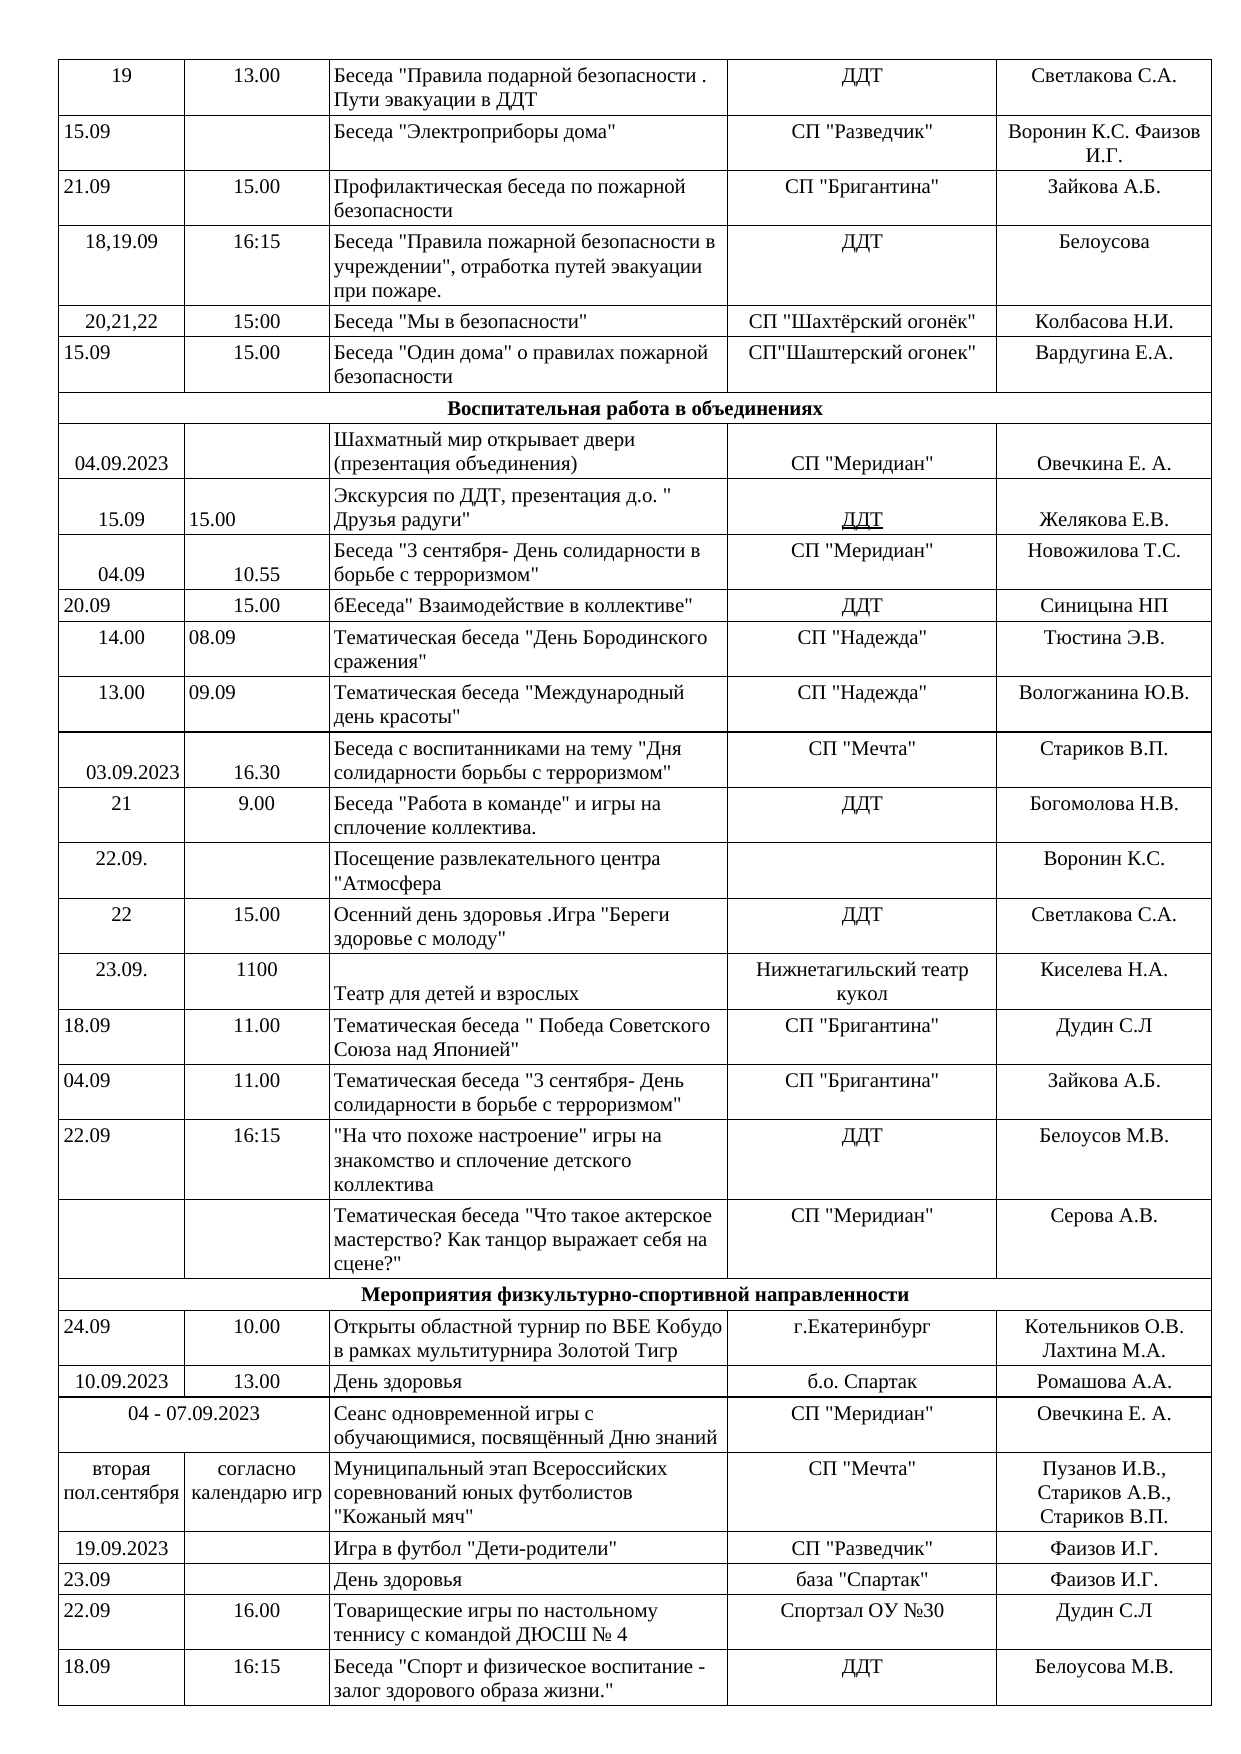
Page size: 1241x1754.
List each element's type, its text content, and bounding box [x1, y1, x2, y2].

table_cell 19 [59, 60, 184, 114]
table_cell Беседа "Мы в безопасности" [330, 306, 727, 336]
table_cell День здоровья [330, 1366, 727, 1396]
table_cell СП "Шахтёрский огонёк" [728, 306, 996, 336]
table_cell ДДТ [728, 590, 996, 621]
table_cell Открыты областной турнир по ВБЕ Кобудо в рамках мультитурнира Золотой Тигр [330, 1311, 727, 1365]
table_cell 13.00 [185, 60, 329, 114]
table_cell 16.30 [185, 733, 329, 787]
table_cell Белоусова М.В. [997, 1650, 1211, 1705]
table_cell СП "Надежда" [728, 677, 996, 731]
table_cell 16:15 [185, 226, 329, 305]
table_cell 19.09.2023 [59, 1532, 184, 1563]
table_cell СП"Шаштерский огонек" [728, 337, 996, 392]
table_cell Воронин К.С. Фаизов И.Г. [997, 116, 1211, 170]
table_cell согласно календарю игр [185, 1453, 329, 1531]
table_cell Посещение развлекательного центра "Атмосфера [330, 843, 727, 898]
table_cell 23.09. [59, 954, 184, 1008]
table_cell Тематическая беседа " Победа Советского Союза над Японией" [330, 1010, 727, 1064]
table_cell 15:00 [185, 306, 329, 336]
table_cell Беседа с воспитанниками на тему "Дня солидарности борьбы с терроризмом" [330, 733, 727, 787]
table_cell 15.00 [185, 479, 329, 534]
table_cell 22.09 [59, 1120, 184, 1199]
table_cell СП "Разведчик" [728, 1532, 996, 1563]
table_cell 18,19.09 [59, 226, 184, 305]
table_cell СП "Меридиан" [728, 1398, 996, 1452]
table_cell 15.09 [59, 337, 184, 392]
table_cell СП "Мечта" [728, 1453, 996, 1531]
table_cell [330, 171, 727, 225]
table_cell 23.09 [59, 1564, 184, 1594]
table_cell Стариков В.П. [997, 733, 1211, 787]
table_cell [185, 843, 329, 898]
table_cell б.о. Спартак [728, 1366, 996, 1396]
table_cell Синицына НП [997, 590, 1211, 621]
table_cell Фаизов И.Г. [997, 1564, 1211, 1594]
table_cell [185, 424, 329, 478]
table_cell Серова А.В. [997, 1200, 1211, 1278]
table_cell 08.09 [185, 622, 329, 676]
table_cell ДДТ [728, 1120, 996, 1199]
table_cell 21.09 [59, 171, 184, 225]
table_cell база "Спартак" [728, 1564, 996, 1594]
table_cell 10.00 [185, 1311, 329, 1365]
table_cell 16.00 [185, 1595, 329, 1649]
table_cell Овечкина Е. А. [997, 1398, 1211, 1452]
table_cell Тюстина Э.В. [997, 622, 1211, 676]
table_cell ДДТ [728, 226, 996, 305]
table_cell Белоусова [997, 226, 1211, 305]
table_cell Тематическая беседа "3 сентября- День солидарности в борьбе с терроризмом" [330, 1065, 727, 1119]
table_cell СП "Меридиан" [728, 424, 996, 478]
table_cell СП "Надежда" [728, 622, 996, 676]
table_cell СП "Бригантина" [728, 171, 996, 225]
table_cell бЕеседа" Взаимодействие в коллективе" [330, 590, 727, 621]
table_cell Товарищеские игры по настольному теннису с командой ДЮСШ № 4 [330, 1595, 727, 1649]
table_cell Беседа "3 сентября- День солидарности в борьбе с терроризмом" [330, 535, 727, 589]
table_cell Воронин К.С. [997, 843, 1211, 898]
table_cell Желякова Е.В. [997, 479, 1211, 534]
table_cell Котельников О.В. Лахтина М.А. [997, 1311, 1211, 1365]
table_cell 11.00 [185, 1010, 329, 1064]
table_cell СП "Разведчик" [728, 116, 996, 170]
table_cell 10.09.2023 [59, 1366, 184, 1396]
table_cell Новожилова Т.С. [997, 535, 1211, 589]
table_cell 18.09 [59, 1010, 184, 1064]
table_cell 11.00 [185, 1065, 329, 1119]
table_cell 22 [59, 899, 184, 953]
table_cell Зайкова А.Б. [997, 1065, 1211, 1119]
table_cell СП "Бригантина" [728, 1065, 996, 1119]
table_cell Мероприятия физкультурно-спортивной направленности [59, 1279, 1211, 1309]
table_cell [185, 1532, 329, 1563]
table_cell 04.09 [59, 535, 184, 589]
table_cell Тематическая беседа "Международный день красоты" [330, 677, 727, 731]
table_cell ДДТ [728, 899, 996, 953]
table_cell 04.09 [59, 1065, 184, 1119]
table_cell Тематическая беседа "День Бородинского сражения" [330, 622, 727, 676]
table_cell Беседа "Электроприборы дома" [330, 116, 727, 170]
table_cell Игра в футбол "Дети-родители" [330, 1532, 727, 1563]
table_cell Экскурсия по ДДТ, презентация д.о. " Друзья радуги" [330, 479, 727, 534]
table_cell Белоусов М.В. [997, 1120, 1211, 1199]
table_cell СП "Меридиан" [728, 1200, 996, 1278]
table_cell 1100 [185, 954, 329, 1008]
table_cell [185, 1564, 329, 1594]
table_cell 15.00 [185, 590, 329, 621]
table_cell Фаизов И.Г. [997, 1532, 1211, 1563]
table_cell Зайкова А.Б. [997, 171, 1211, 225]
table_cell Светлакова С.А. [997, 60, 1211, 114]
table_cell "На что похоже настроение" игры на знакомство и сплочение детского коллектива [330, 1120, 727, 1199]
table_cell ДДТ [728, 60, 996, 114]
table_cell г.Екатеринбург [728, 1311, 996, 1365]
table_cell [185, 1200, 329, 1278]
table_cell Воспитательная работа в объединениях [59, 393, 1211, 423]
table_cell 15.00 [185, 899, 329, 953]
table_cell [728, 843, 996, 898]
table_cell Пузанов И.В., Стариков А.В., Стариков В.П. [997, 1453, 1211, 1531]
table_cell [185, 116, 329, 170]
table_cell Театр для детей и взрослых [330, 954, 727, 1008]
table_cell 22.09. [59, 843, 184, 898]
table_cell ДДТ [728, 788, 996, 842]
table_cell Беседа "Правила пожарной безопасности в учреждении", отработка путей эвакуации при пожаре. [330, 226, 727, 305]
table_cell 04.09.2023 [59, 424, 184, 478]
table_cell 15.09 [59, 479, 184, 534]
table_cell Овечкина Е. А. [997, 424, 1211, 478]
table_cell 15.00 [185, 171, 329, 225]
table_cell СП "Бригантина" [728, 1010, 996, 1064]
table_cell 03.09.2023 [59, 733, 184, 787]
table_cell Киселева Н.А. [997, 954, 1211, 1008]
table_cell Дудин С.Л [997, 1595, 1211, 1649]
table_cell День здоровья [330, 1564, 727, 1594]
table_cell 20,21,22 [59, 306, 184, 336]
table_cell Светлакова С.А. [997, 899, 1211, 953]
table_cell 20.09 [59, 590, 184, 621]
table_cell Осенний день здоровья .Игра "Береги здоровье с молоду" [330, 899, 727, 953]
table_cell 09.09 [185, 677, 329, 731]
table_cell Нижнетагильский театр кукол [728, 954, 996, 1008]
table_cell Колбасова Н.И. [997, 306, 1211, 336]
table_cell 24.09 [59, 1311, 184, 1365]
table_cell Шахматный мир открывает двери (презентация объединения) [330, 424, 727, 478]
table_cell 15.00 [185, 337, 329, 392]
table_cell 9.00 [185, 788, 329, 842]
table_cell 15.09 [59, 116, 184, 170]
table_cell [59, 1200, 184, 1278]
table_cell СП "Меридиан" [728, 535, 996, 589]
table_cell 22.09 [59, 1595, 184, 1649]
table_cell Спортзал ОУ №30 [728, 1595, 996, 1649]
table_cell Беседа "Работа в команде" и игры на сплочение коллектива. [330, 788, 727, 842]
table_cell 13.00 [185, 1366, 329, 1396]
table_cell ДДТ [728, 1650, 996, 1705]
table_cell Беседа "Один дома" о правилах пожарной безопасности [330, 337, 727, 392]
table_cell Вардугина Е.А. [997, 337, 1211, 392]
table_cell Сеанс одновременной игры с обучающимися, посвящённый Дню знаний [330, 1398, 727, 1452]
table_cell Тематическая беседа "Что такое актерское мастерство? Как танцор выражает себя на сцене?" [330, 1200, 727, 1278]
table_cell СП "Мечта" [728, 733, 996, 787]
table_cell Муниципальный этап Всероссийских соревнований юных футболистов "Кожаный мяч" [330, 1453, 727, 1531]
table_cell Богомолова Н.В. [997, 788, 1211, 842]
table_cell 16:15 [185, 1120, 329, 1199]
table_cell Дудин С.Л [997, 1010, 1211, 1064]
table_cell Вологжанина Ю.В. [997, 677, 1211, 731]
table_cell Ромашова А.А. [997, 1366, 1211, 1396]
table_cell 18.09 [59, 1650, 184, 1705]
table_cell вторая пол.сентября [59, 1453, 184, 1531]
table_cell Беседа "Правила подарной безопасности . Пути эвакуации в ДДТ [330, 60, 727, 114]
table_cell 10.55 [185, 535, 329, 589]
table_cell 13.00 [59, 677, 184, 731]
table_cell ДДТ [728, 479, 996, 534]
table_cell 21 [59, 788, 184, 842]
table_cell 16:15 [185, 1650, 329, 1705]
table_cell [330, 1650, 727, 1705]
table_cell 14.00 [59, 622, 184, 676]
table_cell 04 - 07.09.2023 [59, 1398, 329, 1452]
